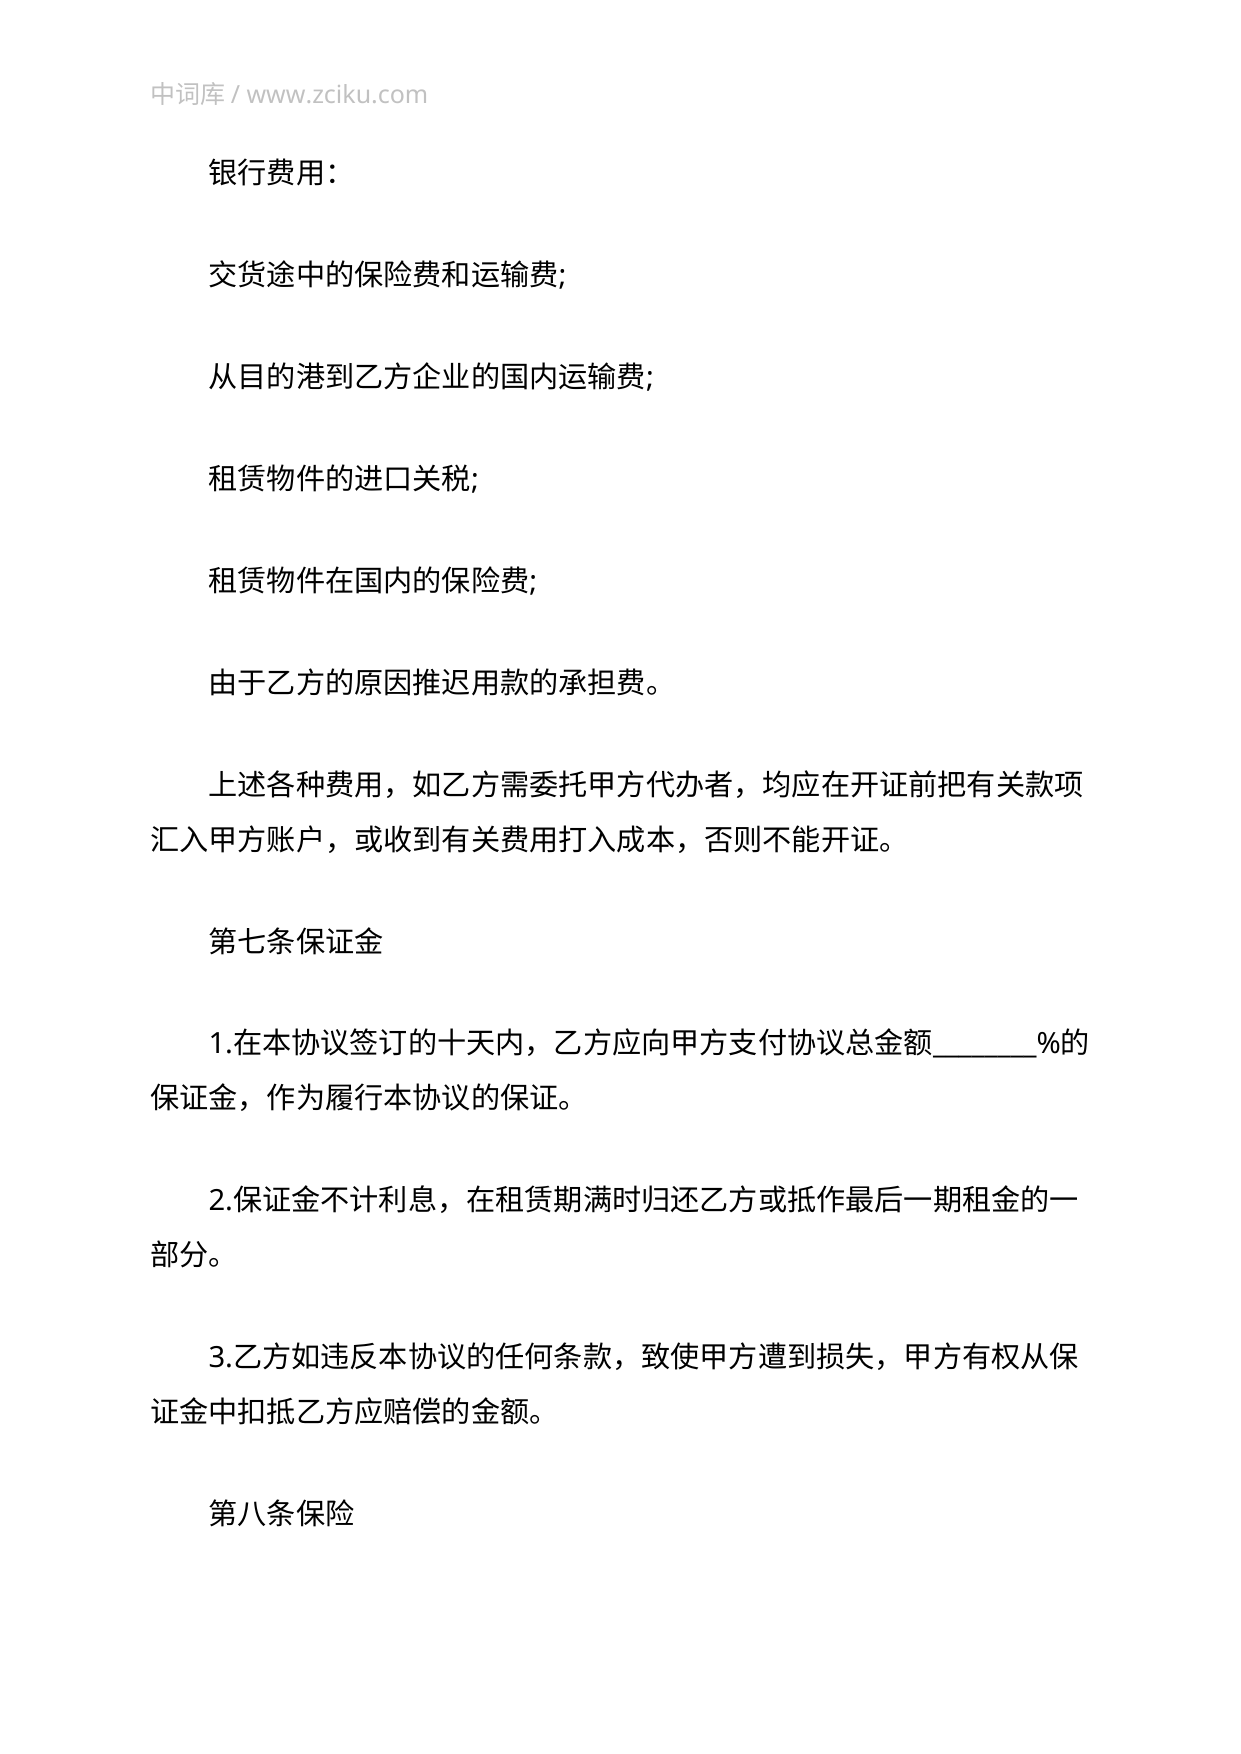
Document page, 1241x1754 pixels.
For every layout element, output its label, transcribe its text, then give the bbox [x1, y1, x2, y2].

text 由于乙方的原因推迟用款的承担费。 [150, 660, 1090, 702]
text 3.乙方如违反本协议的任何条款，致使甲方遭到损失，甲方有权从保证金中扣抵乙方应赔偿的金额。 [150, 1333, 1090, 1431]
text 租赁物件在国内的保险费; [150, 558, 1090, 600]
text 银行费用： [150, 150, 1090, 192]
text 交货途中的保险费和运输费; [150, 252, 1090, 294]
text 第七条保证金 [150, 918, 1090, 960]
text 第八条保险 [150, 1490, 1090, 1532]
text 从目的港到乙方企业的国内运输费; [150, 354, 1090, 396]
text 租赁物件的进口关税; [150, 456, 1090, 498]
text 2.保证金不计利息，在租赁期满时归还乙方或抵作最后一期租金的一部分。 [150, 1177, 1090, 1274]
text 上述各种费用，如乙方需委托甲方代办者，均应在开证前把有关款项汇入甲方账户，或收到有关费用打入成本，否则不能开证。 [150, 761, 1090, 859]
text 1.在本协议签订的十天内，乙方应向甲方支付协议总金额________%的保证金，作为履行本协议的保证。 [150, 1020, 1090, 1117]
